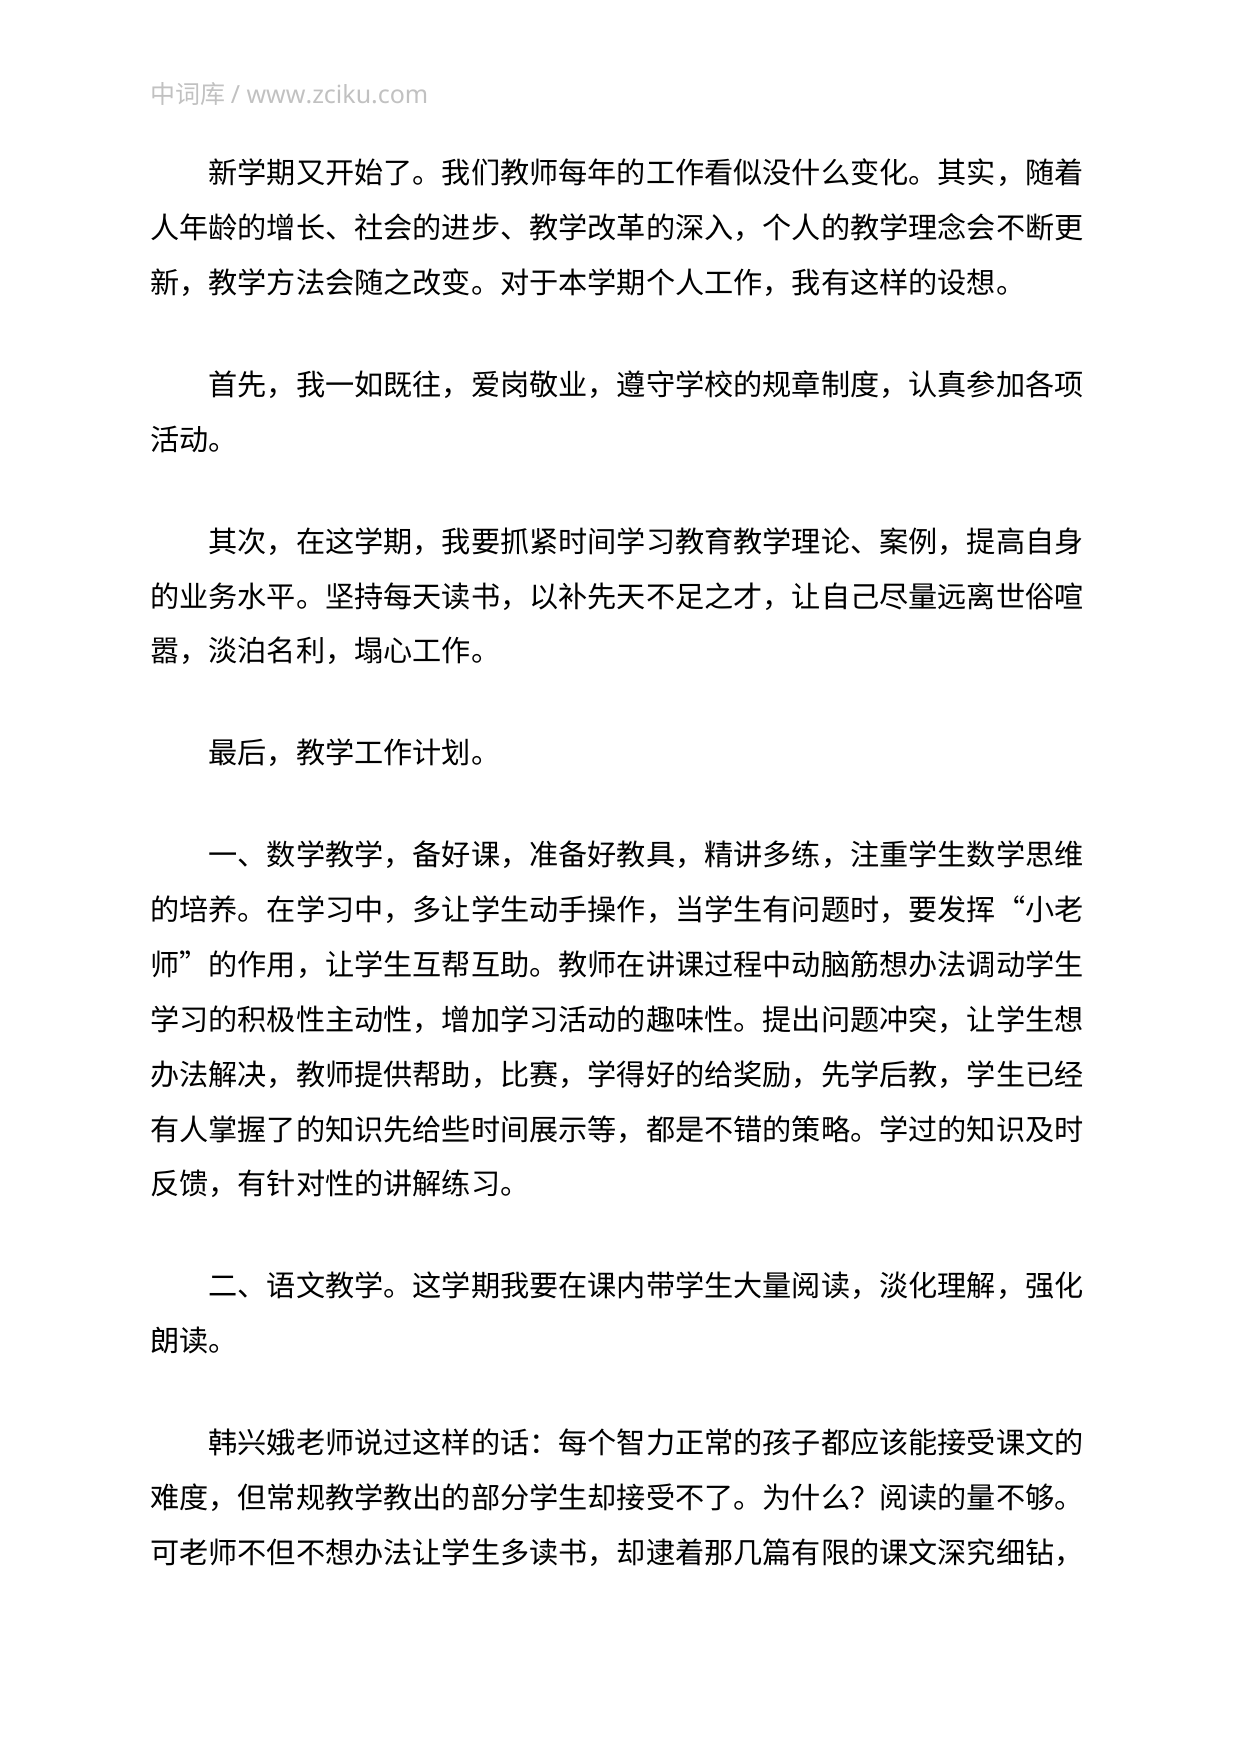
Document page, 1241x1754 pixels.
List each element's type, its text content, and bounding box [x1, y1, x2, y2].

text 最后，教学工作计划。 [150, 730, 1090, 772]
text 首先，我一如既往，爱岗敬业，遵守学校的规章制度，认真参加各项活动。 [150, 362, 1090, 459]
text 一、数学教学，备好课，准备好教具，精讲多练，注重学生数学思维的培养。在学习中，多让学生动手操作，当学生有问题时，要发挥“小老师”的作用，让学生互帮互助。教师在讲课过程中动脑筋想办法调动学生学习的积极性主动性，增加学习活动的趣味性。提出问题冲突，让学生想办法解决，教师提供帮助，比赛，学得好的给奖励，先学后教，学生已经有人掌握了的知识先给些时间展示等，都是不错的策略。学过的知识及时反馈，有针对性的讲解练习。 [150, 832, 1090, 1203]
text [150, 1419, 1090, 1571]
text 新学期又开始了。我们教师每年的工作看似没什么变化。其实，随着人年龄的增长、社会的进步、教学改革的深入，个人的教学理念会不断更新，教学方法会随之改变。对于本学期个人工作，我有这样的设想。 [150, 150, 1090, 302]
text 二、语文教学。这学期我要在课内带学生大量阅读，淡化理解，强化朗读。 [150, 1263, 1090, 1360]
text 其次，在这学期，我要抓紧时间学习教育教学理论、案例，提高自身的业务水平。坚持每天读书，以补先天不足之才，让自己尽量远离世俗喧嚣，淡泊名利，塌心工作。 [150, 518, 1090, 670]
